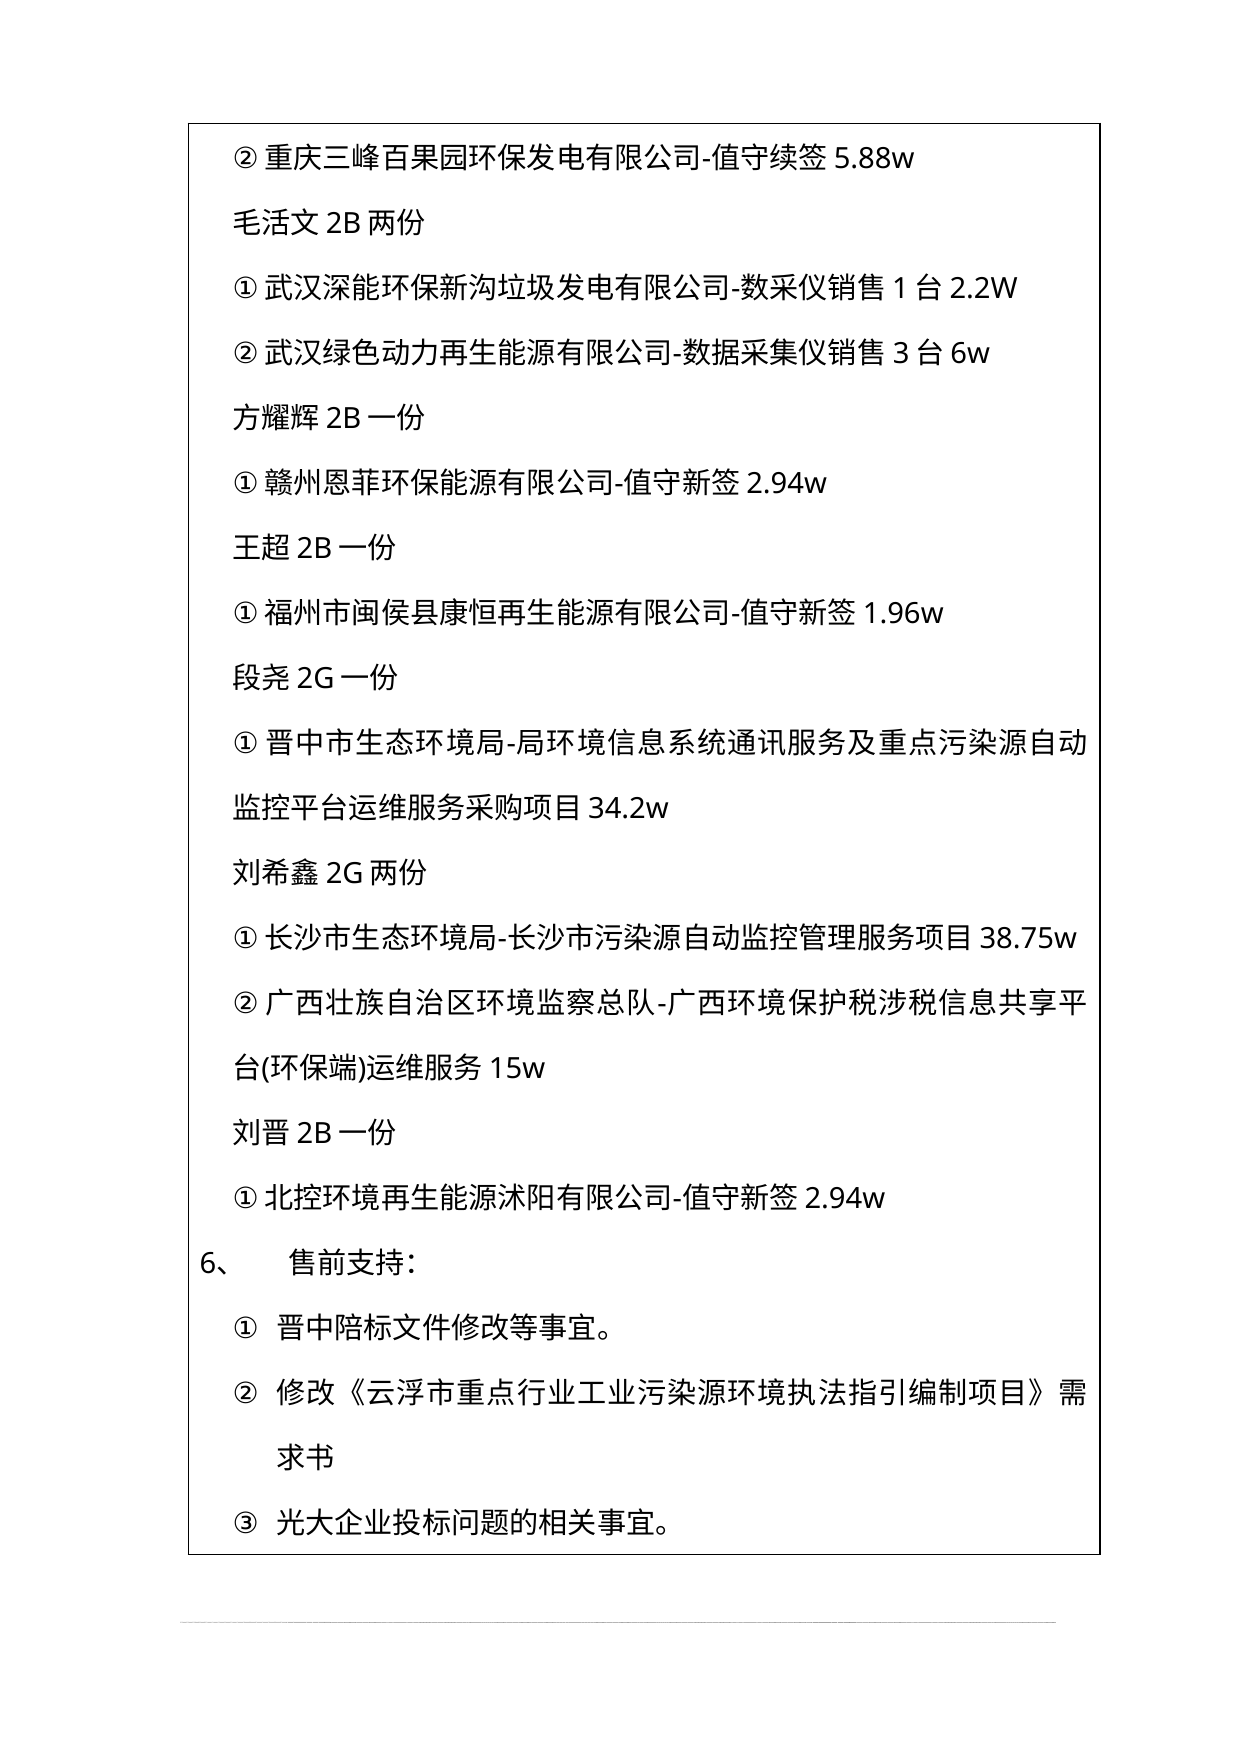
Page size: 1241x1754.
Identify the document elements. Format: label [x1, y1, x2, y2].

table_cell [189, 124, 1099, 1553]
